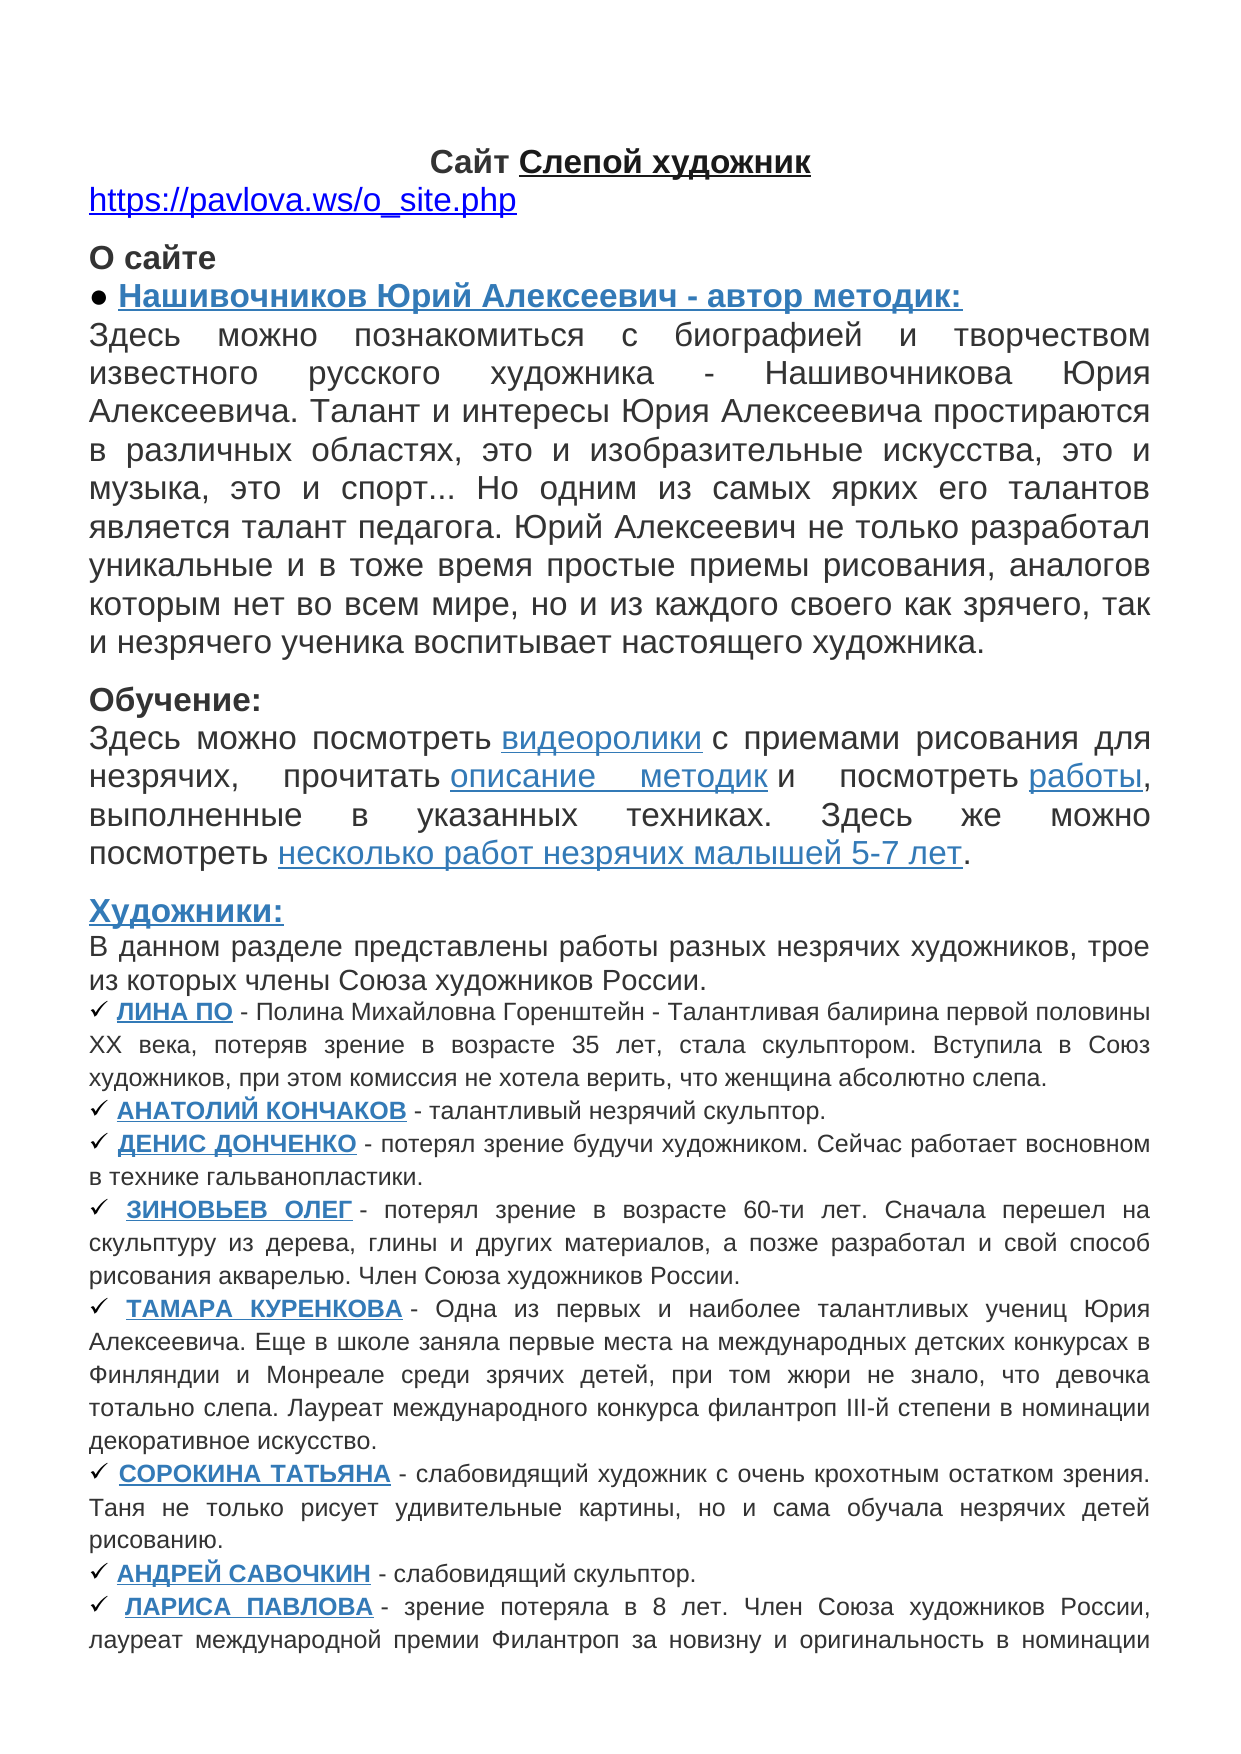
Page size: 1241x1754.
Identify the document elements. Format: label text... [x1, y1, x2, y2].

text ДЕНИС ДОНЧЕНКО - потерял зрение будучи художником. Сейчас работает восновном в технике гальванопластики. [89, 1129, 1152, 1191]
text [89, 1592, 1152, 1653]
text Обучение: Здесь можно посмотреть видеоролики с приемами рисования для незрячих, прочитать описание методик и посмотреть работы, выполненные в указанных техниках. Здесь же можно посмотреть несколько работ незрячих малышей 5-7 лет. [89, 680, 1152, 872]
text АНДРЕЙ САВОЧКИН - слабовидящий скульптор. [89, 1558, 1152, 1587]
text ТАМАРА КУРЕНКОВА - Одна из первых и наиболее талантливых учениц Юрия Алексеевича. Еще в школе заняла первые места на международных детских конкурсах в Финляндии и Монреале среди зрячих детей, при том жюри не знало, что девочка тотально слепа. Лауреат международного конкурса филантроп III-й степени в номинации декоративное искусство. [89, 1294, 1152, 1455]
text Художники: В данном разделе представлены работы разных незрячих художников, трое из которых члены Союза художников России. [89, 891, 1152, 997]
text Здесь можно познакомиться с биографией и творчеством известного русского художника - Нашивочникова Юрия Алексеевича. Талант и интересы Юрия Алексеевича простираются в различных областях, это и изобразительные искусства, это и музыка, это и спорт... Но одним из самых ярких его талантов является талант педагога. Юрий Алексеевич не только разработал уникальные и в тоже время простые приемы рисования, аналогов которым нет во всем мире, но и из каждого своего как зрячего, так и незрячего ученика воспитывает настоящего художника. [89, 314, 1152, 661]
text ЛИНА ПО - Полина Михайловна Горенштейн - Талантливая балирина первой половины XX века, потеряв зрение в возрасте 35 лет, стала скульптором. Вступила в Союз художников, при этом комиссия не хотела верить, что женщина абсолютно слепа. [89, 997, 1152, 1091]
text СОРОКИНА ТАТЬЯНА - слабовидящий художник с очень крохотным остатком зрения. Таня не только рисует удивительные картины, но и сама обучала незрячих детей рисованию. [89, 1459, 1152, 1554]
text https://pavlova.ws/o_site.php [89, 180, 1152, 218]
subtitle Сайт Слепой художник [89, 142, 1152, 180]
text ЗИНОВЬЕВ ОЛЕГ - потерял зрение в возрасте 60-ти лет. Сначала перешел на скульптуру из дерева, глины и других материалов, а позже разработал и свой способ рисования акварелью. Член Союза художников России. [89, 1195, 1152, 1290]
subtitle О сайте [89, 238, 1152, 276]
text ● Нашивочников Юрий Алексеевич - автор методик: [89, 276, 1152, 314]
text АНАТОЛИЙ КОНЧАКОВ - талантливый незрячий скульптор. [89, 1096, 1152, 1124]
